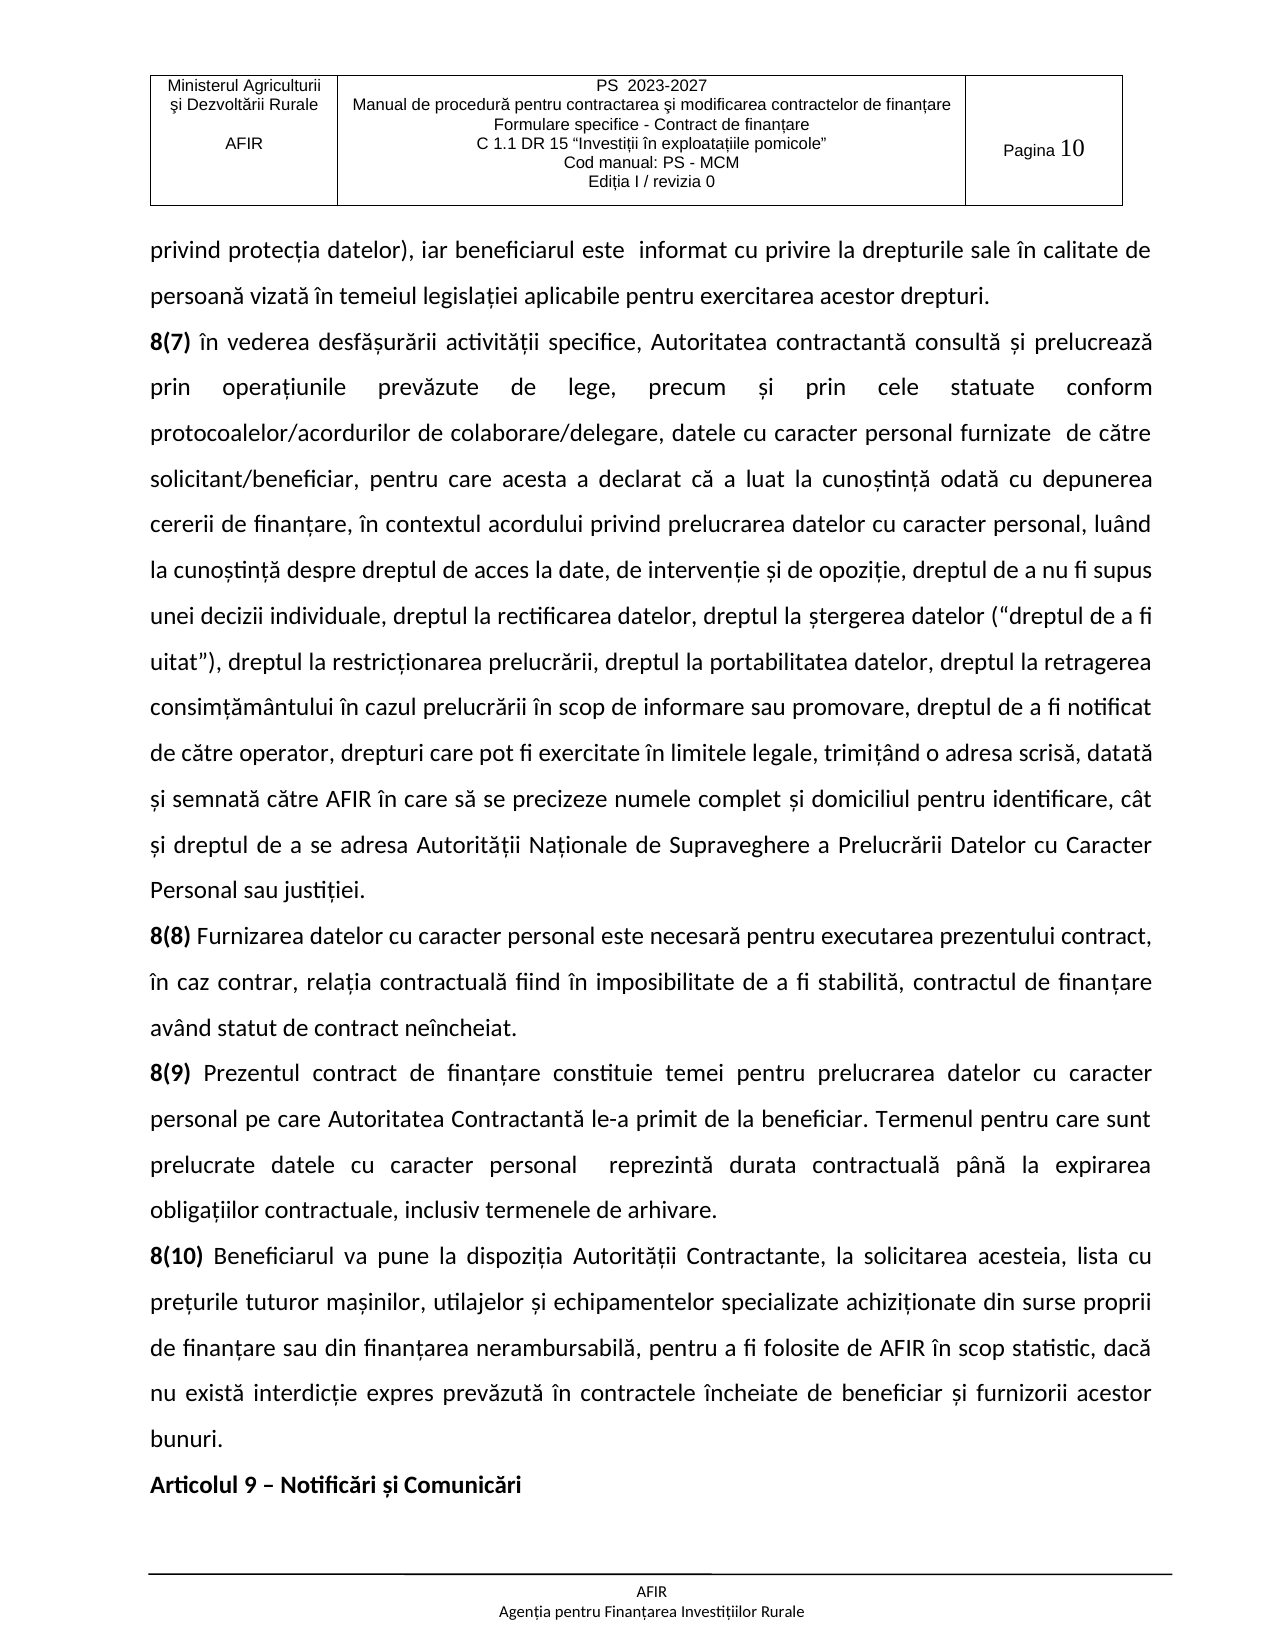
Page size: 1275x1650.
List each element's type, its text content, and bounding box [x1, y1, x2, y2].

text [150, 234, 1153, 311]
text 8(8) Furnizarea datelor cu caracter personal este necesară pentru executarea prezentului contract, în caz contrar, relația contractuală fiind în imposibilitate de a fi stabilită, contractul de finanțare având statut de contract neîncheiat. [150, 920, 1153, 1042]
text 8(9) Prezentul contract de finanțare constituie temei pentru prelucrarea datelor cu caracter personal pe care Autoritatea Contractantă le-a primit de la beneficiar. Termenul pentru care sunt prelucrate datele cu caracter personal reprezintă durata contractuală până la expirarea obligațiilor contractuale, inclusiv termenele de arhivare. [150, 1057, 1153, 1225]
text Articolul 9 – Notificări şi Comunicări [150, 1469, 1153, 1499]
text 8(10) Beneficiarul va pune la dispoziţia Autorităţii Contractante, la solicitarea acesteia, lista cu preţurile tuturor maşinilor, utilajelor şi echipamentelor specializate achiziţionate din surse proprii de finanțare sau din finanțarea nerambursabilă, pentru a fi folosite de AFIR în scop statistic, dacă nu există interdicţie expres prevăzută în contractele încheiate de beneficiar şi furnizorii acestor bunuri. [150, 1240, 1153, 1454]
text 8(7) în vederea desfășurării activității specifice, Autoritatea contractantă consultă și prelucrează prin operațiunile prevăzute de lege, precum și prin cele statuate conform protocoalelor/acordurilor de colaborare/delegare, datele cu caracter personal furnizate de către solicitant/beneficiar, pentru care acesta a declarat că a luat la cunoștință odată cu depunerea cererii de finanțare, în contextul acordului privind prelucrarea datelor cu caracter personal, luând la cunoștință despre dreptul de acces la date, de intervenție și de opoziție, dreptul de a nu fi supus unei decizii individuale, dreptul la rectificarea datelor, dreptul la ștergerea datelor (“dreptul de a fi uitat”), dreptul la restricționarea prelucrării, dreptul la portabilitatea datelor, dreptul la retragerea consimțământului în cazul prelucrării în scop de informare sau promovare, dreptul de a fi notificat de către operator, drepturi care pot fi exercitate în limitele legale, trimițând o adresa scrisă, datată și semnată către AFIR în care să se precizeze numele complet și domiciliul pentru identificare, cât și dreptul de a se adresa Autorității Naționale de Supraveghere a Prelucrării Datelor cu Caracter Personal sau justiției. [150, 326, 1153, 905]
